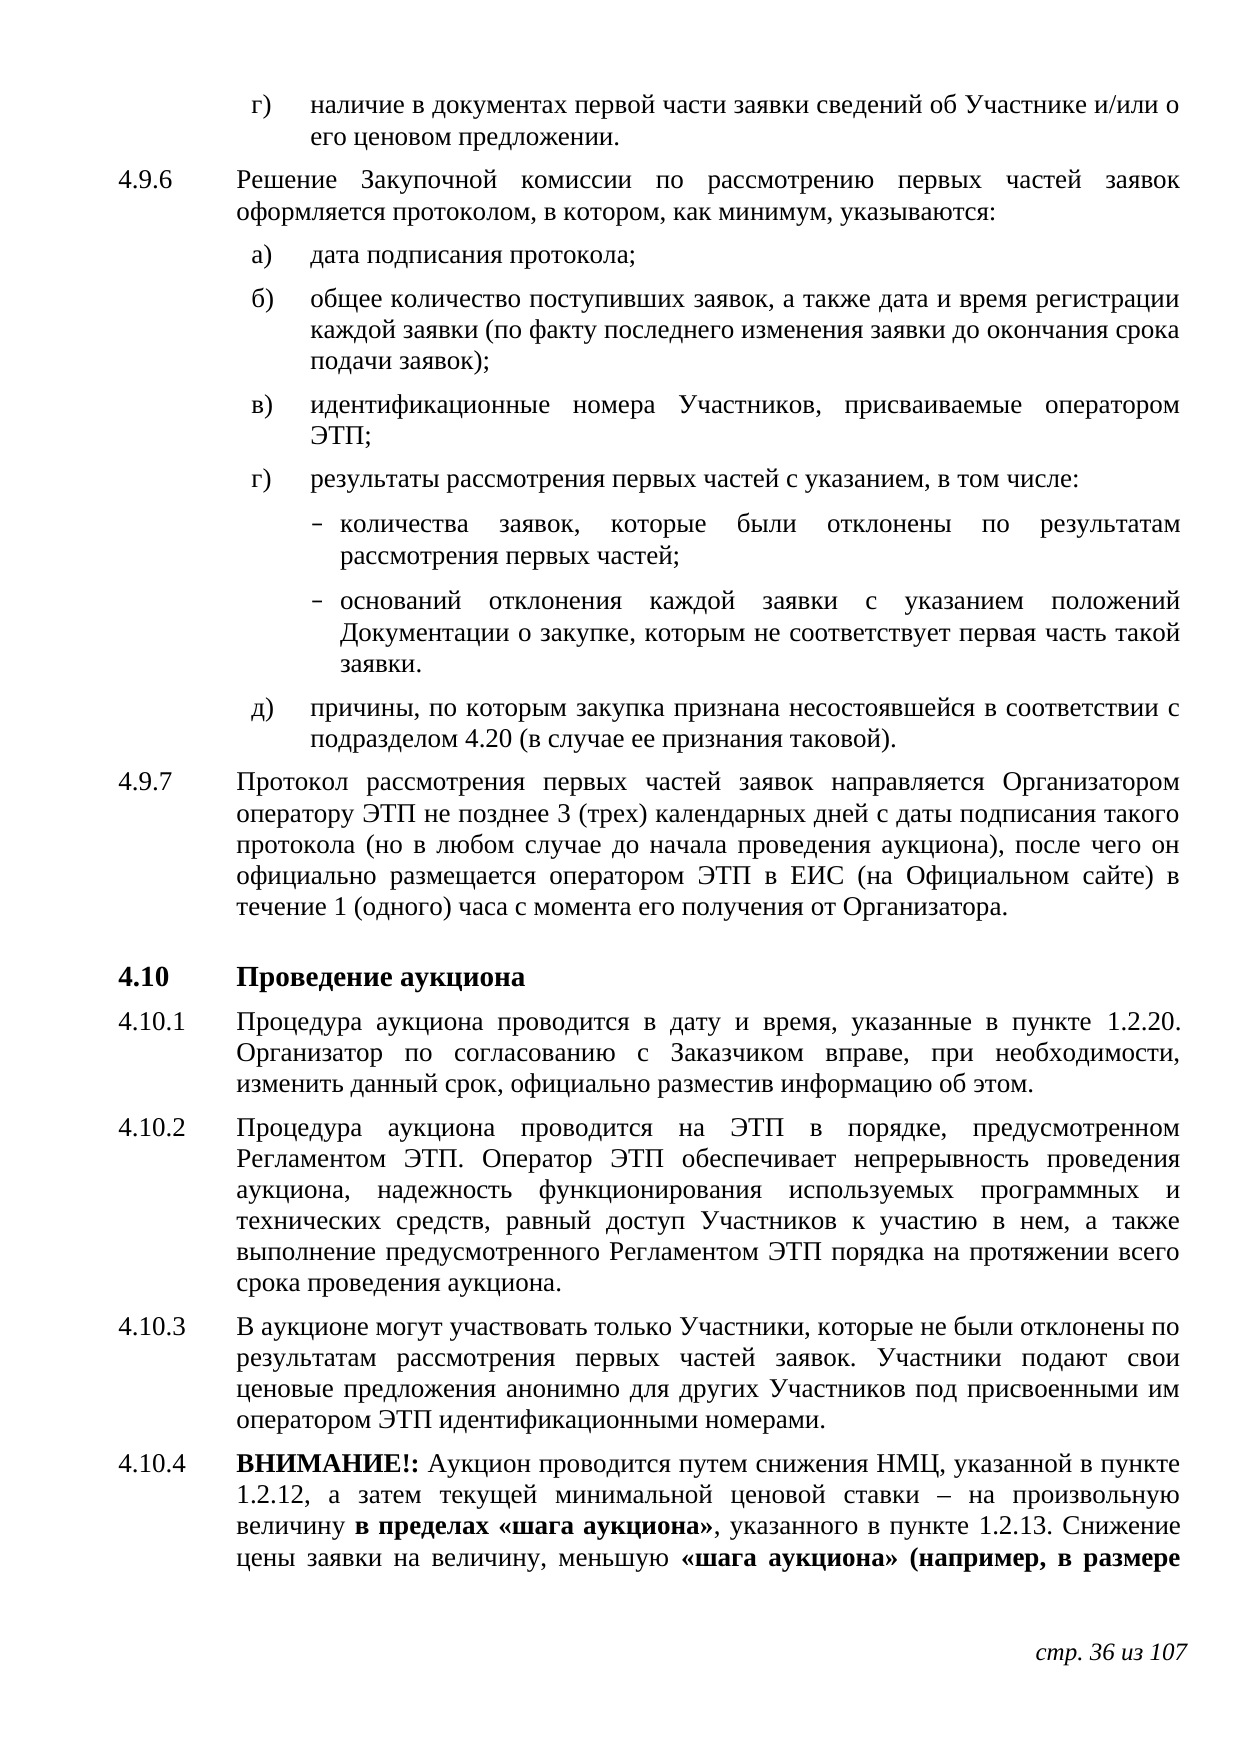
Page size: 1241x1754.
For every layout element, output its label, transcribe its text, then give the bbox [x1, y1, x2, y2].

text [118, 1447, 1181, 1572]
text Процедура аукциона проводится на ЭТП в порядке, предусмотренном Регламентом ЭТП. Оператор ЭТП обеспечивает непрерывность проведения аукциона, надежность функционирования используемых программных и технических средств, равный доступ Участников к участию в нем, а также выполнение предусмотренного Регламентом ЭТП порядка на протяжении всего срока проведения аукциона. [118, 1111, 1181, 1298]
text Процедура аукциона проводится в дату и время, указанные в пункте 1.2.20. Организатор по согласованию с Заказчиком вправе, при необходимости, изменить данный срок, официально разместив информацию об этом. [118, 1005, 1181, 1098]
text В аукционе могут участвовать только Участники, которые не были отклонены по результатам рассмотрения первых частей заявок. Участники подают свои ценовые предложения анонимно для других Участников под присвоенными им оператором ЭТП идентификационными номерами. [118, 1310, 1181, 1435]
text наличие в документах первой части заявки сведений об Участнике и/или о его ценовом предложении. [251, 89, 1181, 151]
text причины, по которым закупка признана несостоявшейся в соответствии с подразделом 4.20 (в случае ее признания таковой). [251, 691, 1181, 753]
subtitle Проведение аукциона [118, 959, 1181, 992]
list оснований отклонения каждой заявки с указанием положений Документации о закупке, которым не соответствует первая часть такой заявки. [310, 583, 1181, 678]
text Решение Закупочной комиссии по рассмотрению первых частей заявок оформляется протоколом, в котором, как минимум, указываются: [118, 163, 1181, 226]
text Протокол рассмотрения первых частей заявок направляется Организатором оператору ЭТП не позднее 3 (трех) календарных дней с даты подписания такого протокола (но в любом случае до начала проведения аукциона), после чего он официально размещается оператором ЭТП в ЕИС (на Официальном сайте) в течение 1 (одного) часа с момента его получения от Организатора. [118, 766, 1181, 921]
list количества заявок, которые были отклонены по результатам рассмотрения первых частей; [310, 506, 1181, 570]
text идентификационные номера Участников, присваиваемые оператором ЭТП; [251, 388, 1181, 450]
text результаты рассмотрения первых частей с указанием, в том числе: [251, 463, 1181, 494]
text общее количество поступивших заявок, а также дата и время регистрации каждой заявки (по факту последнего изменения заявки до окончания срока подачи заявок); [251, 282, 1181, 375]
text дата подписания протокола; [251, 238, 1181, 269]
